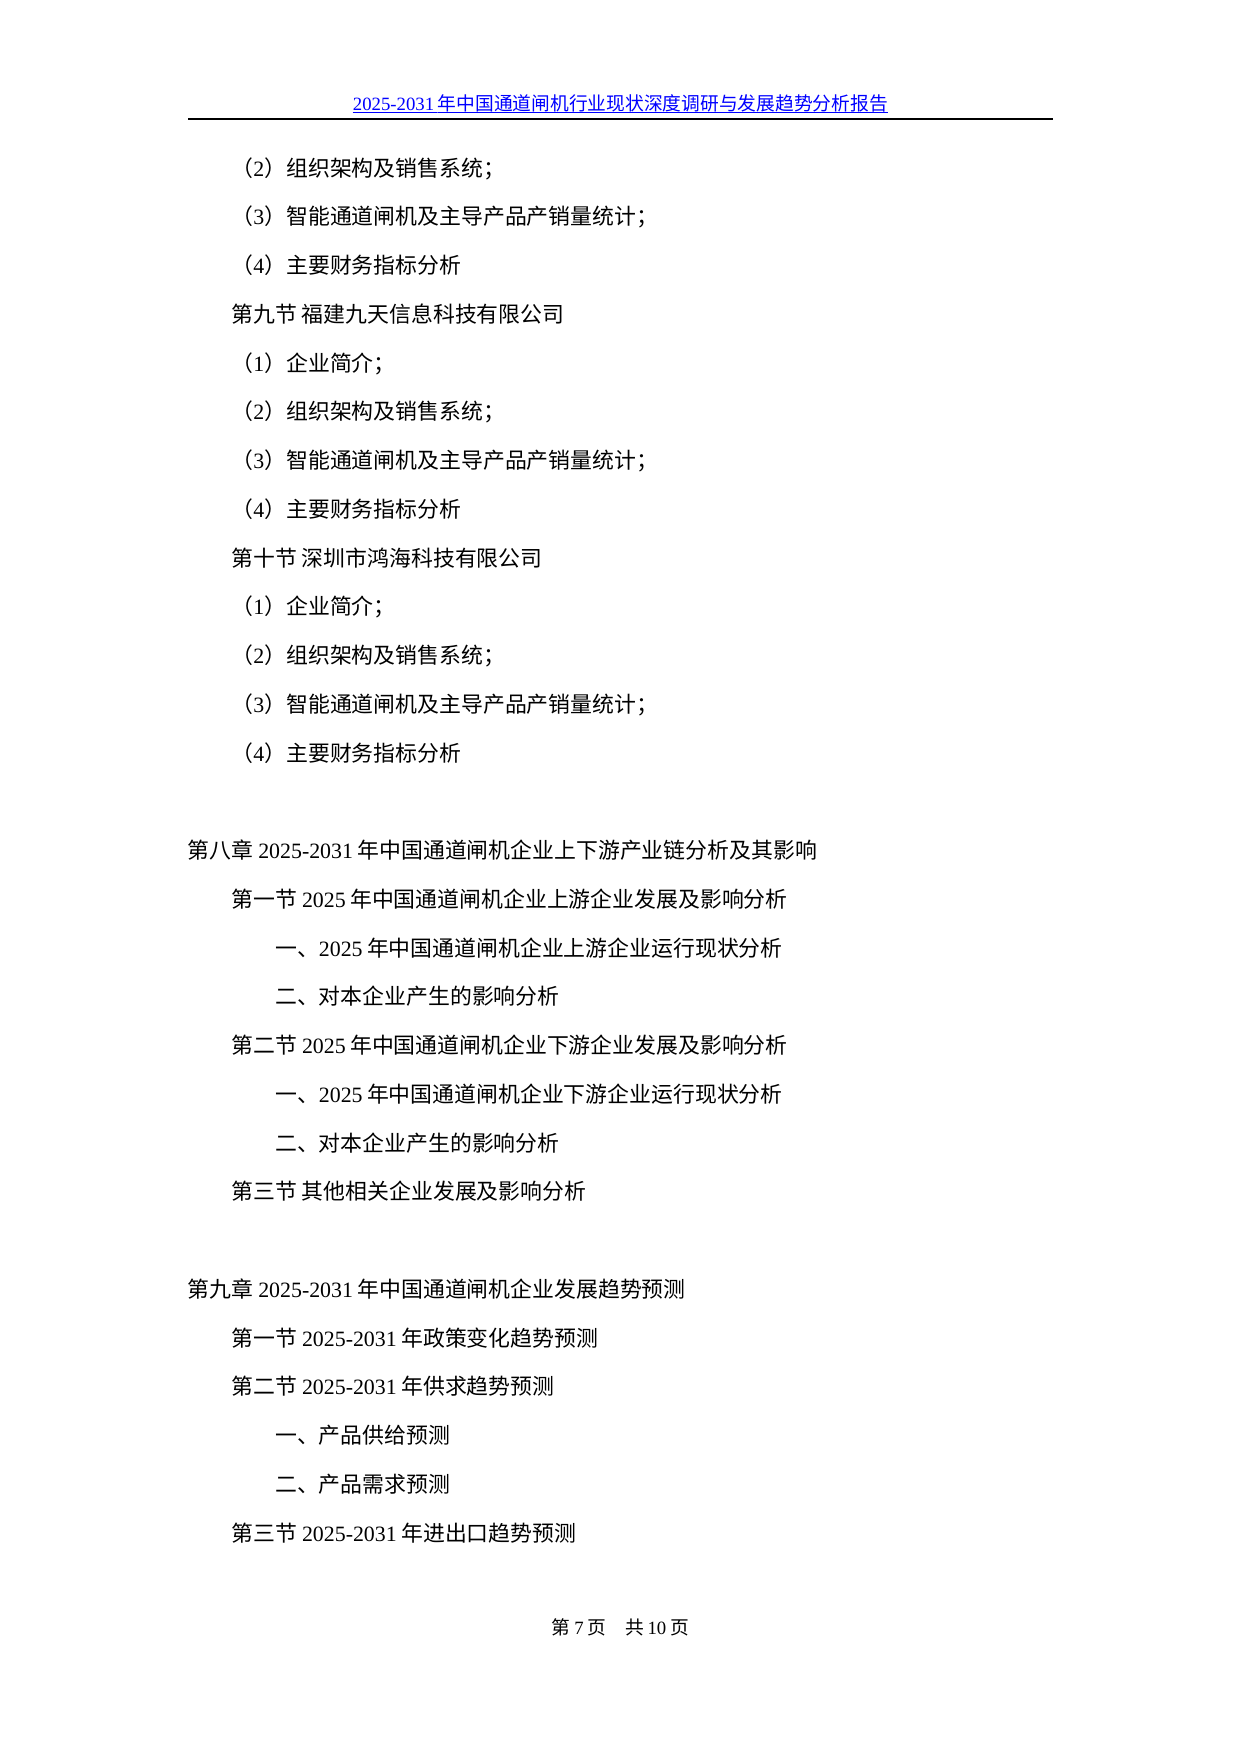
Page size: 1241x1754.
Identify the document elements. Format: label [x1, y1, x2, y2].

text [187, 150, 1053, 1548]
